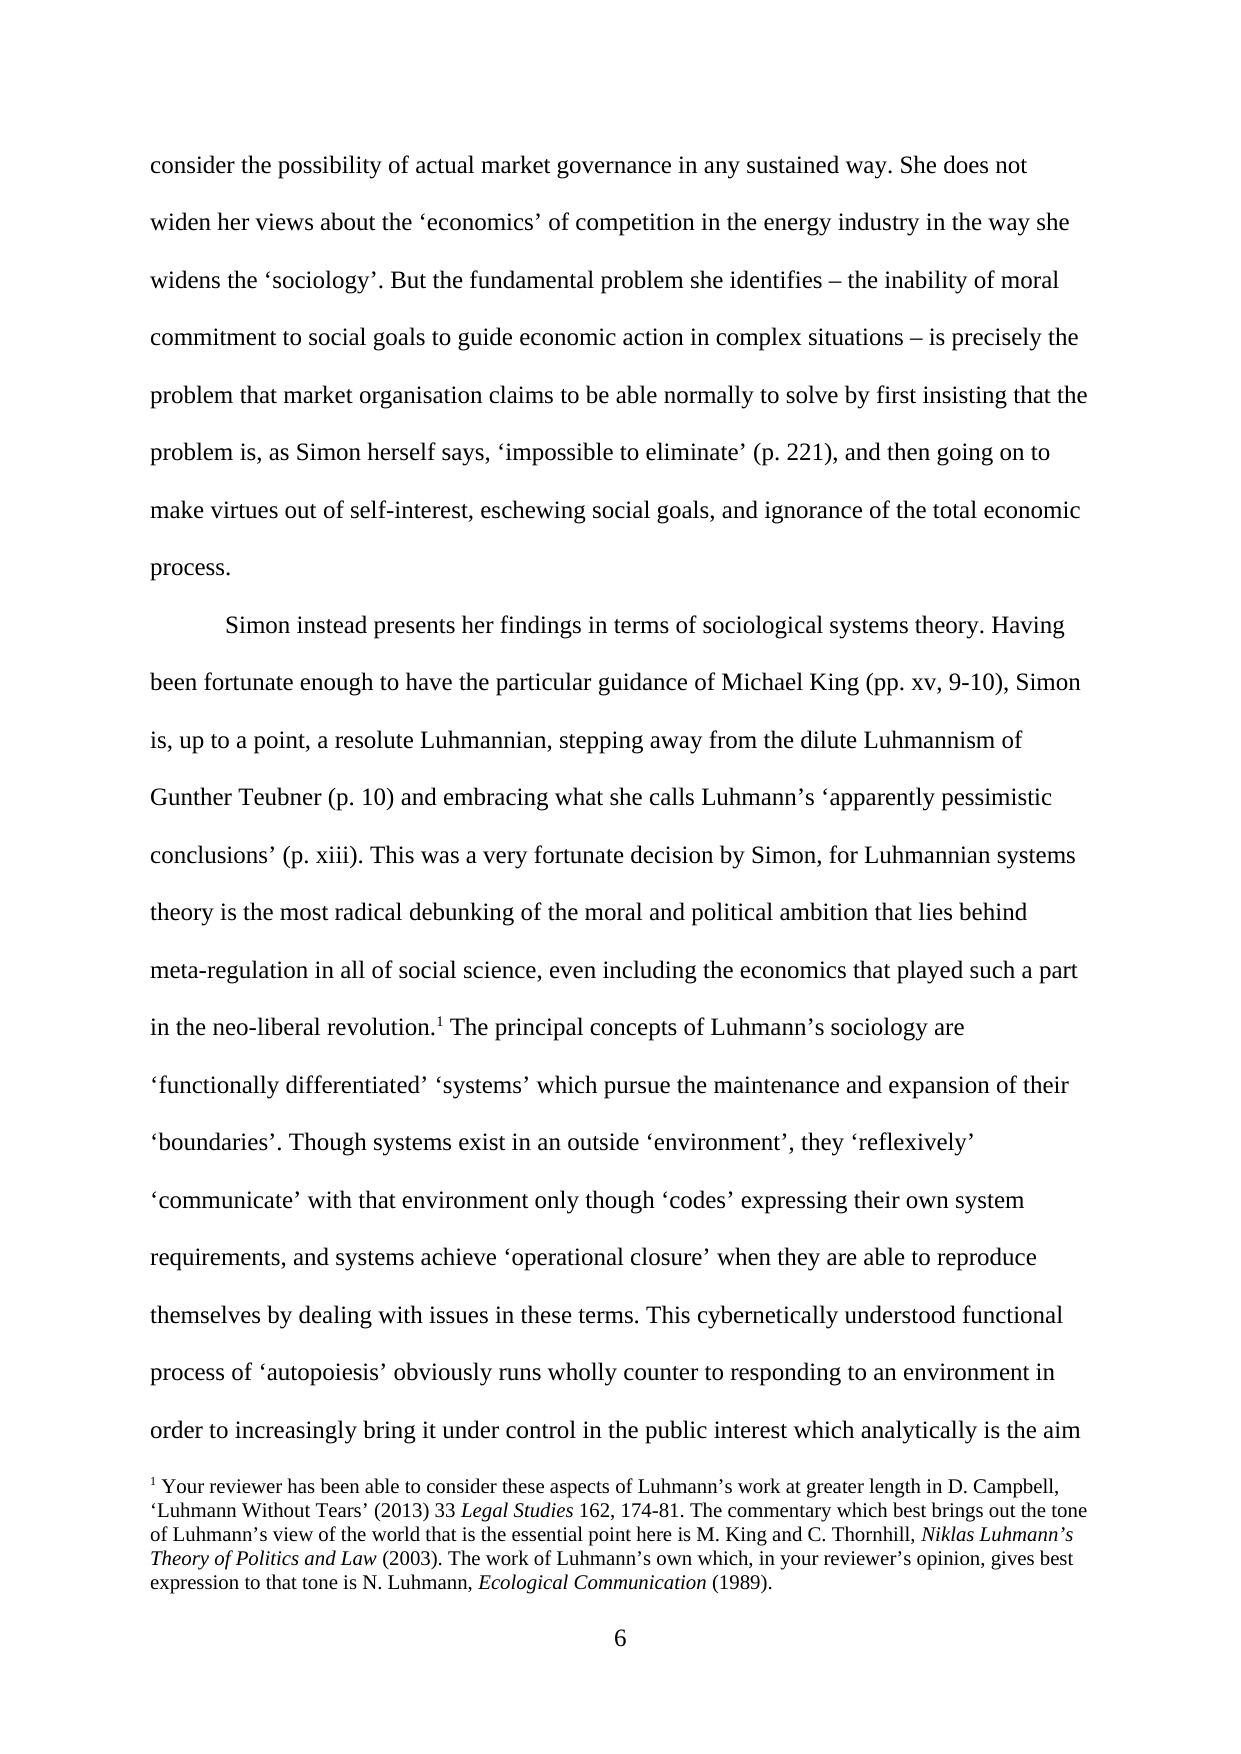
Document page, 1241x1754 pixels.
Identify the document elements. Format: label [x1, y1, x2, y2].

text [150, 610, 1090, 1444]
text [150, 150, 1090, 581]
